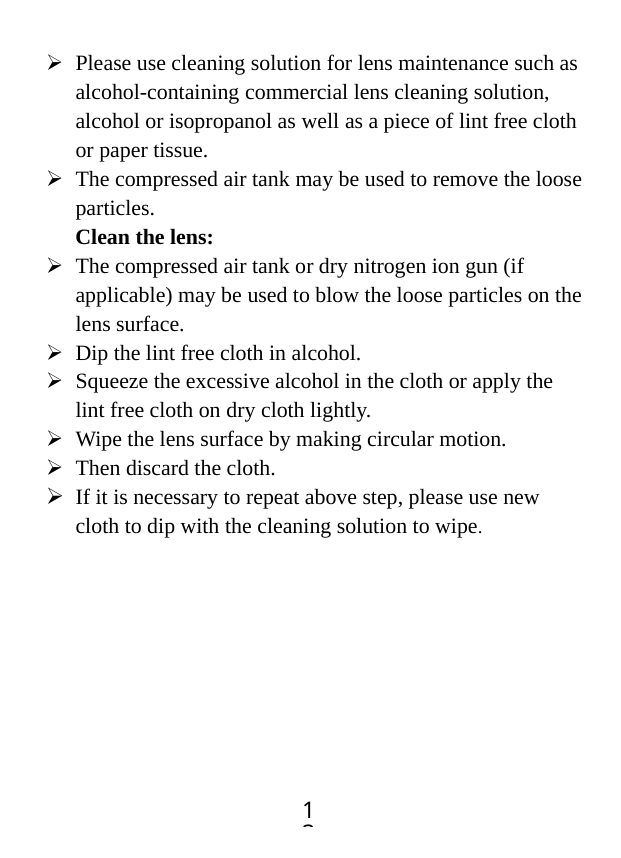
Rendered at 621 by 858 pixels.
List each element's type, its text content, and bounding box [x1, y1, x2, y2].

text Clean the lens: [46, 224, 585, 249]
list The compressed air tank or dry nitrogen ion gun (if applicable) may be used to blow the loose particles on the lens surface. [46, 253, 585, 336]
list The compressed air tank may be used to remove the loose particles. [46, 166, 585, 220]
list Squeeze the excessive alcohol in the cloth or apply the lint free cloth on dry cloth lightly. [46, 368, 585, 423]
list Dip the lint free cloth in alcohol. [46, 339, 585, 365]
list Please use cleaning solution for lens maintenance such as alcohol-containing commercial lens cleaning solution, alcohol or isopropanol as well as a piece of lint free cloth or paper tissue. [46, 50, 585, 162]
list Wipe the lens surface by making circular motion. [46, 426, 585, 452]
list If it is necessary to repeat above step, please use new cloth to dip with the cleaning solution to wipe. [46, 484, 585, 539]
list Then discard the cloth. [46, 455, 585, 481]
